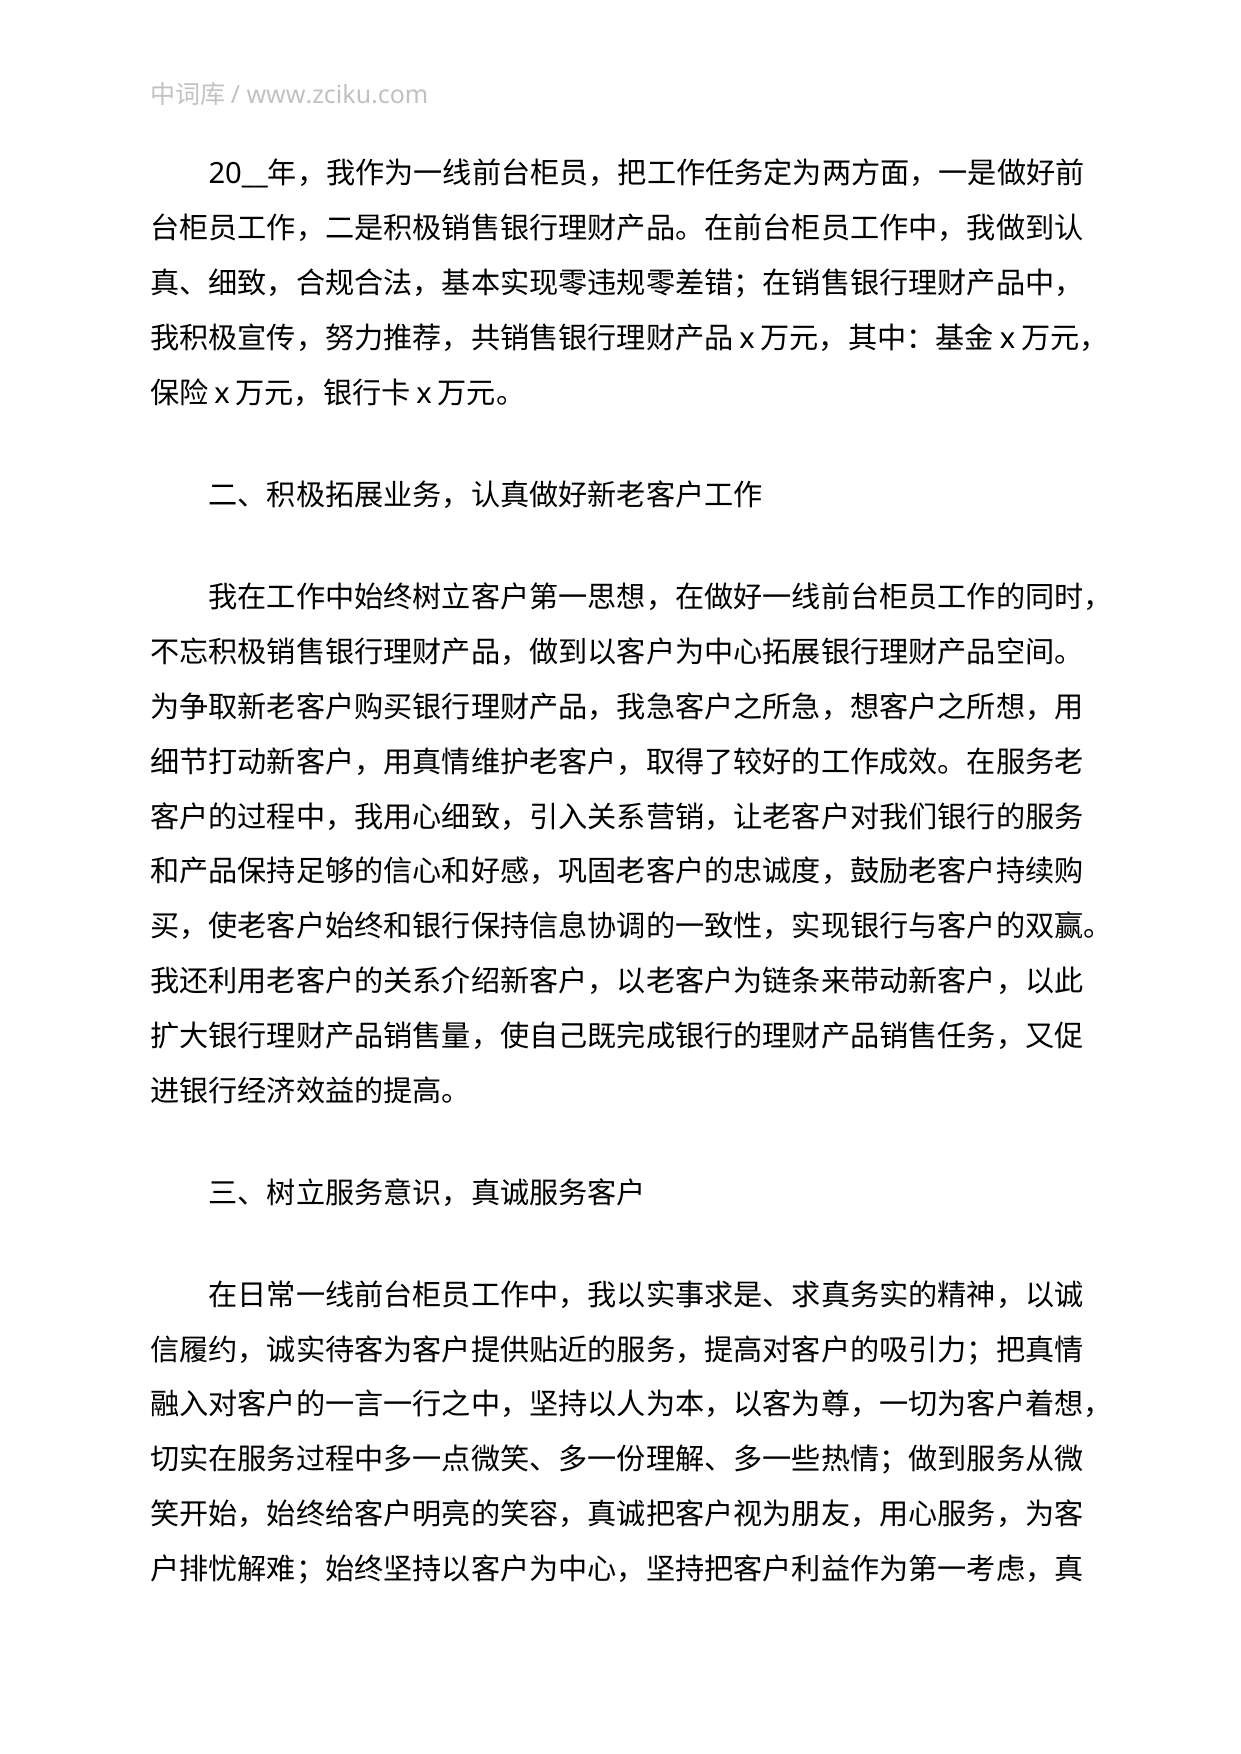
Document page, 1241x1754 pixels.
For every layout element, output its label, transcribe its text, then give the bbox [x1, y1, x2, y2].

text 20__年，我作为一线前台柜员，把工作任务定为两方面，一是做好前台柜员工作，二是积极销售银行理财产品。在前台柜员工作中，我做到认真、细致，合规合法，基本实现零违规零差错；在销售银行理财产品中，我积极宣传，努力推荐，共销售银行理财产品x万元，其中：基金x万元，保险x万元，银行卡x万元。 [150, 150, 1090, 412]
text 我在工作中始终树立客户第一思想，在做好一线前台柜员工作的同时，不忘积极销售银行理财产品，做到以客户为中心拓展银行理财产品空间。为争取新老客户购买银行理财产品，我急客户之所急，想客户之所想，用细节打动新客户，用真情维护老客户，取得了较好的工作成效。在服务老客户的过程中，我用心细致，引入关系营销，让老客户对我们银行的服务和产品保持足够的信心和好感，巩固老客户的忠诚度，鼓励老客户持续购买，使老客户始终和银行保持信息协调的一致性，实现银行与客户的双赢。我还利用老客户的关系介绍新客户，以老客户为链条来带动新客户，以此扩大银行理财产品销售量，使自己既完成银行的理财产品销售任务，又促进银行经济效益的提高。 [150, 573, 1090, 1110]
text 二、积极拓展业务，认真做好新老客户工作 [150, 472, 1090, 514]
text 三、树立服务意识，真诚服务客户 [150, 1169, 1090, 1212]
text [150, 1271, 1090, 1588]
